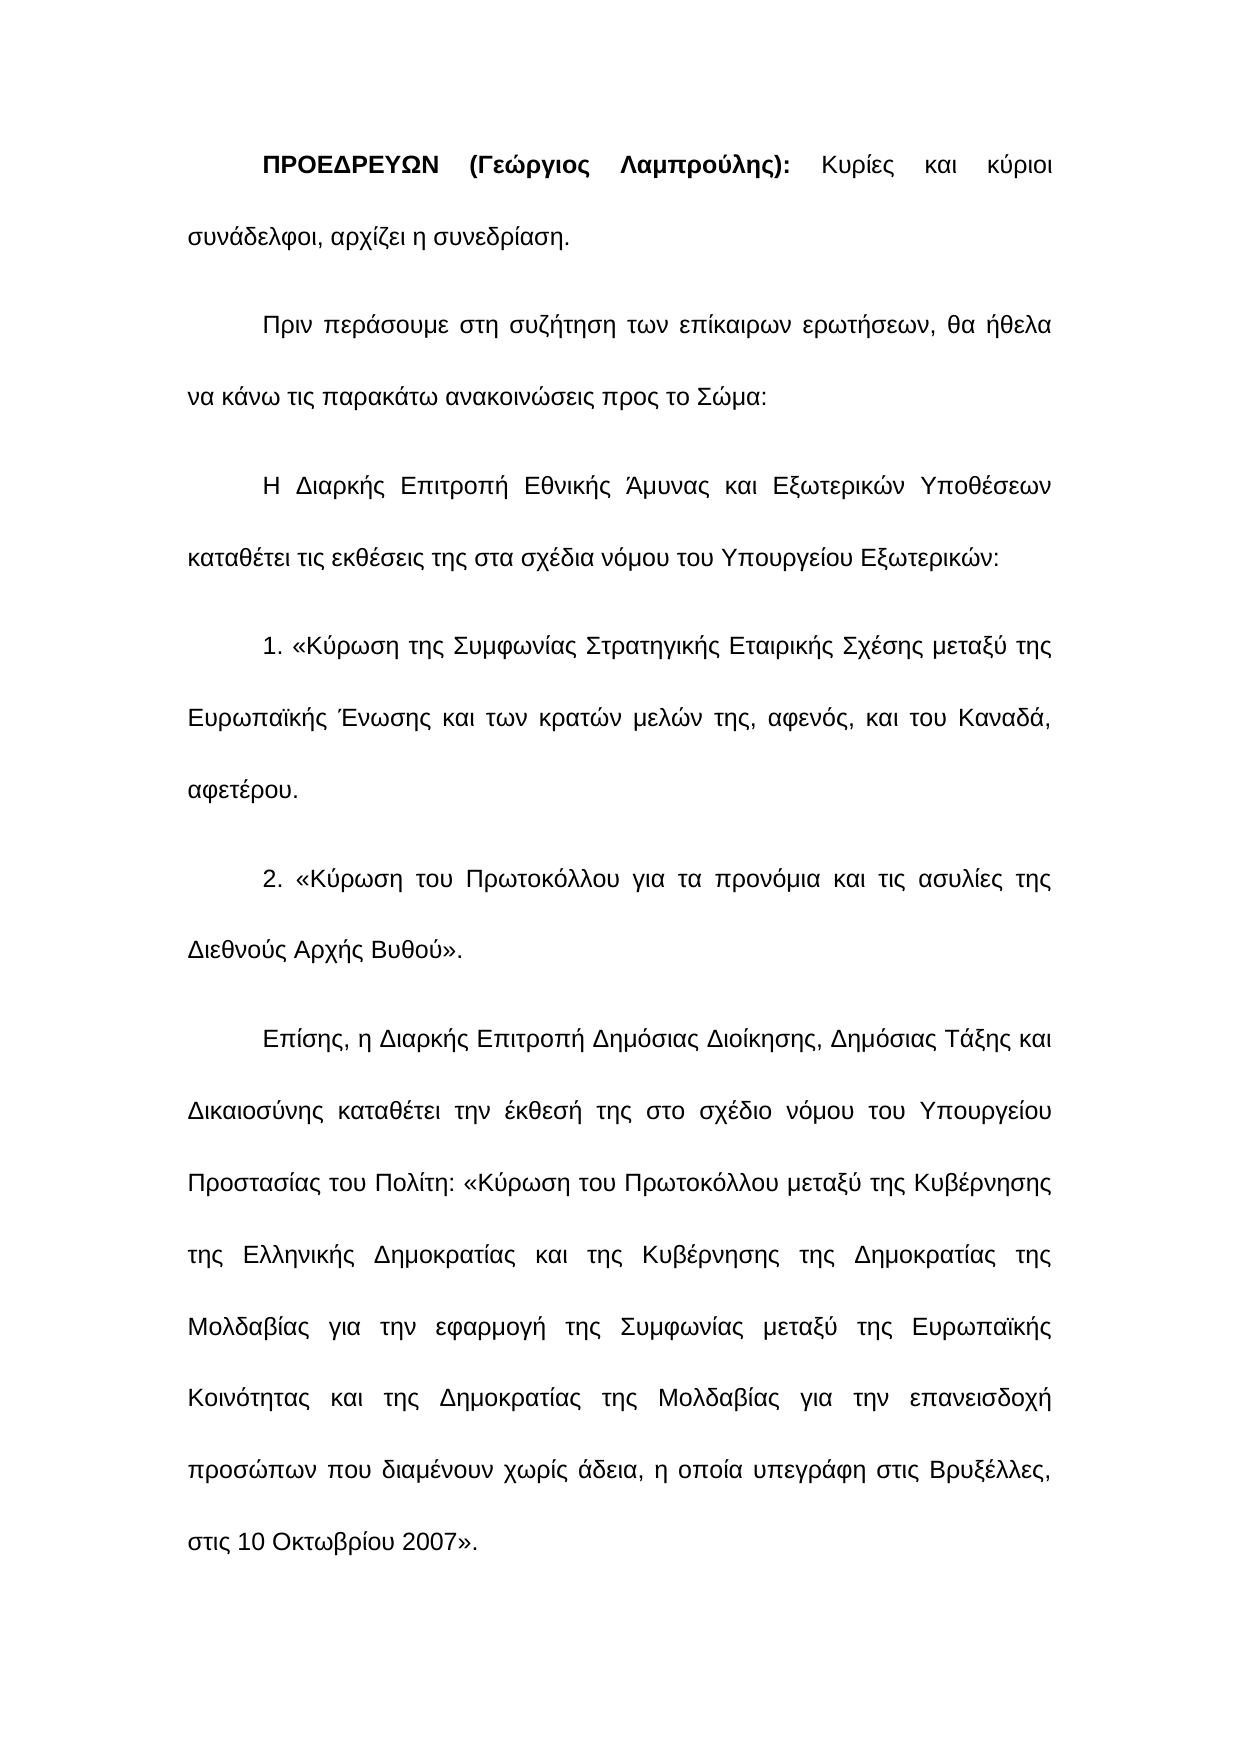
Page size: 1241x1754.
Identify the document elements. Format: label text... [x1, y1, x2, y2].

text ΠΡΟΕΔΡΕΥΩΝ (Γεώργιος Λαμπρούλης): Κυρίες και κύριοι συνάδελφοι, αρχίζει η συνεδρίαση. [187, 150, 1053, 251]
text Επίσης, η Διαρκής Επιτροπή Δημόσιας Διοίκησης, Δημόσιας Τάξης και Δικαιοσύνης καταθέτει την έκθεσή της στο σχέδιο νόμου του Υπουργείου Προστασίας του Πολίτη: «Κύρωση του Πρωτοκόλλου μεταξύ της Κυβέρνησης της Ελληνικής Δημοκρατίας και της Κυβέρνησης της Δημοκρατίας της Μολδαβίας για την εφαρμογή της Συμφωνίας μεταξύ της Ευρωπαϊκής Κοινότητας και της Δημοκρατίας της Μολδαβίας για την επανεισδοχή προσώπων που διαμένουν χωρίς άδεια, η οποία υπεγράφη στις Βρυξέλλες, στις 10 Οκτωβρίου 2007». [187, 1024, 1053, 1556]
text Η Διαρκής Επιτροπή Εθνικής Άμυνας και Εξωτερικών Υποθέσεων καταθέτει τις εκθέσεις της στα σχέδια νόμου του Υπουργείου Εξωτερικών: [187, 471, 1053, 571]
text Πριν περάσουμε στη συζήτηση των επίκαιρων ερωτήσεων, θα ήθελα να κάνω τις παρακάτω ανακοινώσεις προς το Σώμα: [187, 310, 1053, 411]
text 2. «Κύρωση του Πρωτοκόλλου για τα προνόμια και τις ασυλίες της Διεθνούς Αρχής Βυθού». [187, 863, 1053, 964]
text 1. «Κύρωση της Συμφωνίας Στρατηγικής Εταιρικής Σχέσης μεταξύ της Ευρωπαϊκής Ένωσης και των κρατών μελών της, αφενός, και του Καναδά, αφετέρου. [187, 631, 1053, 804]
